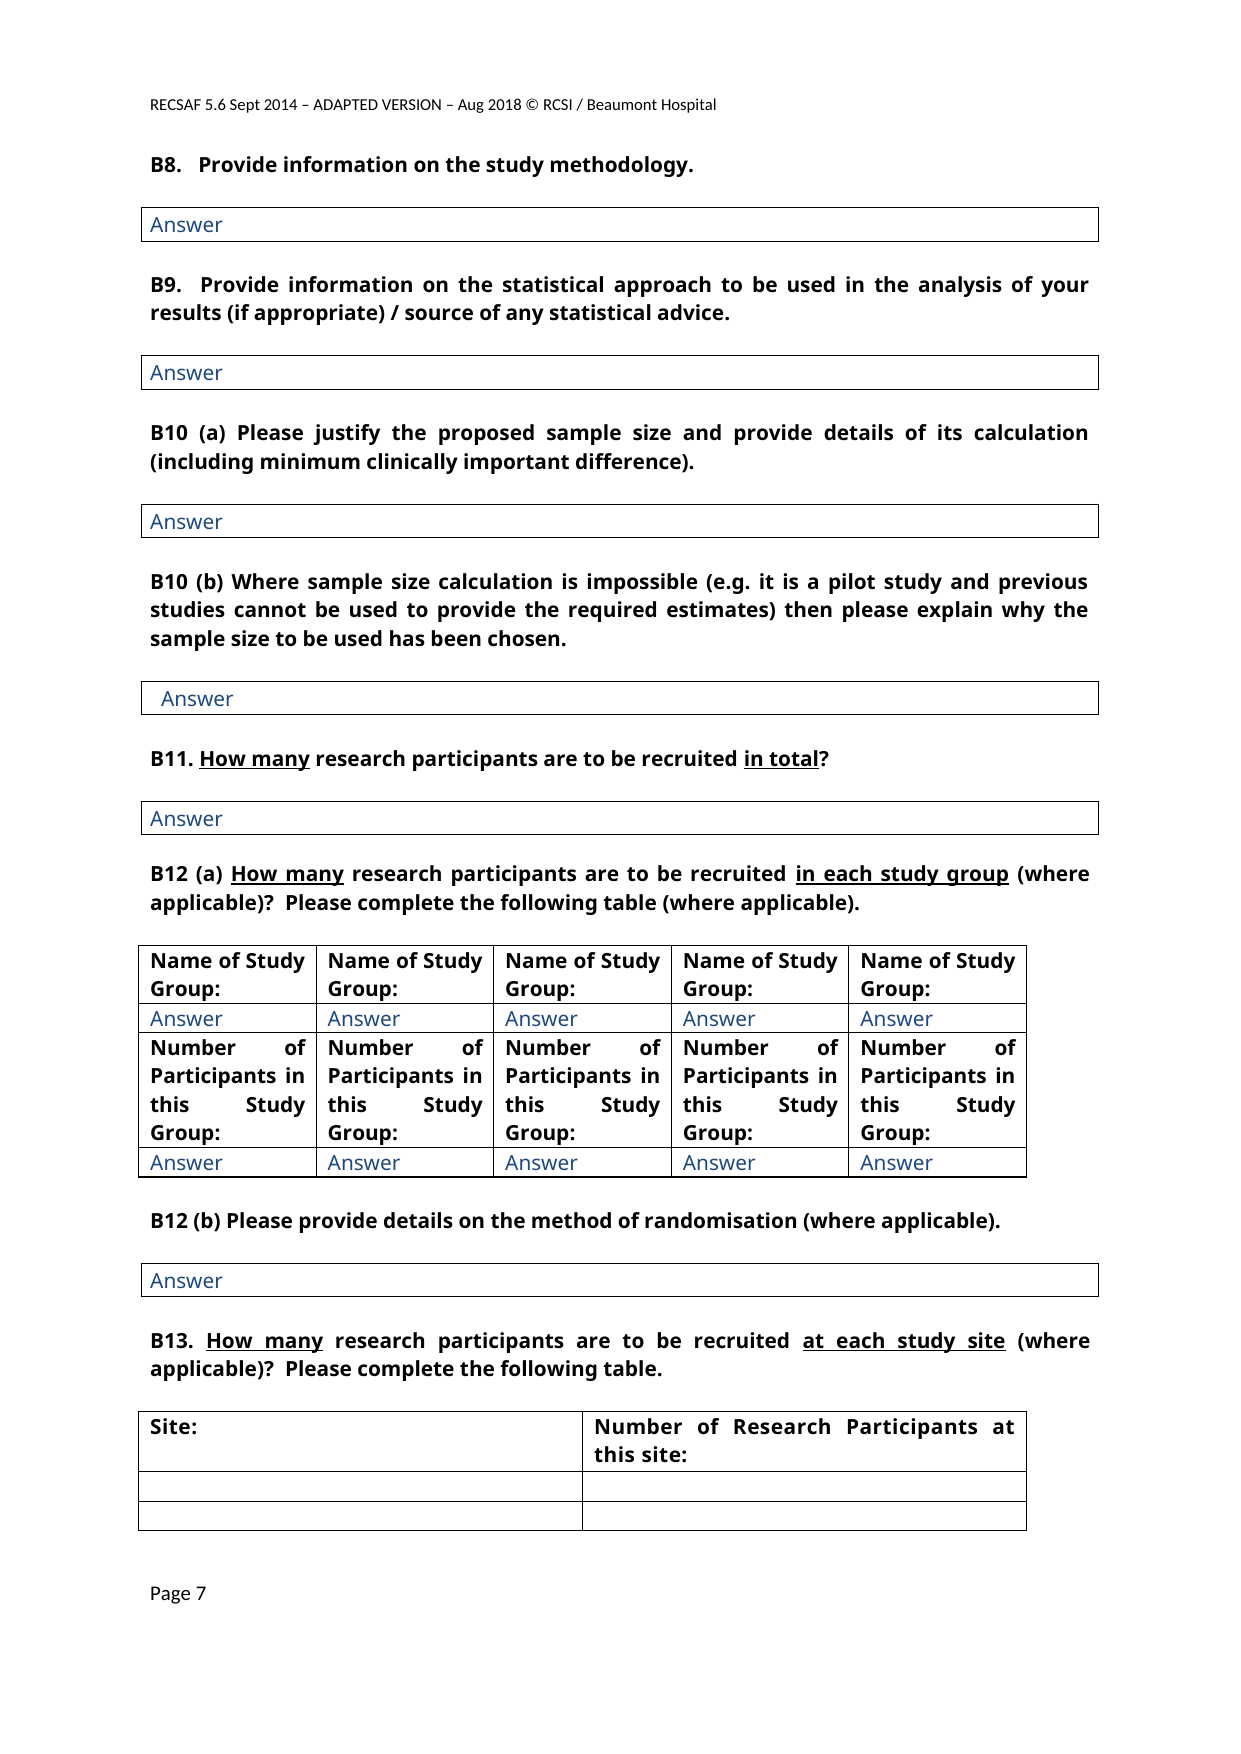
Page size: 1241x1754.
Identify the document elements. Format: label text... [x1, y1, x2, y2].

table_header Number of Research Participants at this site: [583, 1412, 1026, 1471]
text Answer [142, 802, 1098, 834]
table_cell Number of Participants in this Study Group: [849, 1033, 1026, 1147]
text B9. Provide information on the statistical approach to be used in the analysis of your results (if appropriate) / source of any statistical advice. [150, 270, 1090, 327]
text B10 (b) Where sample size calculation is impossible (e.g. it is a pilot study and previous studies cannot be used to provide the required estimates) then please explain why the sample size to be used has been chosen. [150, 567, 1090, 652]
table_header Name of Study Group: [139, 946, 316, 1003]
table_cell Answer [317, 1004, 493, 1032]
table_header Name of Study Group: [672, 946, 848, 1003]
table_cell [139, 1472, 582, 1501]
table_header Name of Study Group: [494, 946, 671, 1003]
table_header Name of Study Group: [849, 946, 1026, 1003]
table_header Name of Study Group: [317, 946, 493, 1003]
table_cell [583, 1472, 1026, 1501]
table_cell Number of Participants in this Study Group: [317, 1033, 493, 1147]
table_cell Answer [139, 1004, 316, 1032]
table_cell Answer [139, 1148, 316, 1176]
table_cell Number of Participants in this Study Group: [672, 1033, 848, 1147]
text B12 (a) How many research participants are to be recruited in each study group (where applicable)? Please complete the following table (where applicable). [150, 859, 1090, 916]
text B8. Provide information on the study methodology. [150, 150, 1090, 178]
text Answer [142, 208, 1098, 241]
table_cell Answer [317, 1148, 493, 1176]
table_cell [583, 1502, 1026, 1530]
table_cell [139, 1502, 582, 1530]
table_cell Answer [494, 1148, 671, 1176]
text B11. How many research participants are to be recruited in total? [150, 744, 1090, 772]
text Answer [142, 356, 1098, 389]
text Answer [142, 1264, 1098, 1296]
table_cell Answer [849, 1148, 1026, 1176]
table_cell Number of Participants in this Study Group: [494, 1033, 671, 1147]
table_cell Answer [672, 1004, 848, 1032]
text B13. How many research participants are to be recruited at each study site (where applicable)? Please complete the following table. [150, 1326, 1090, 1383]
text Answer [142, 505, 1098, 537]
text B12 (b) Please provide details on the method of randomisation (where applicable). [150, 1206, 1090, 1234]
table_cell Answer [849, 1004, 1026, 1032]
table_cell Number of Participants in this Study Group: [139, 1033, 316, 1147]
table_cell Answer [494, 1004, 671, 1032]
table_cell Answer [672, 1148, 848, 1176]
text B10 (a) Please justify the proposed sample size and provide details of its calculation (including minimum clinically important difference). [150, 418, 1090, 475]
table_header Site: [139, 1412, 582, 1471]
text Answer [142, 682, 1098, 714]
